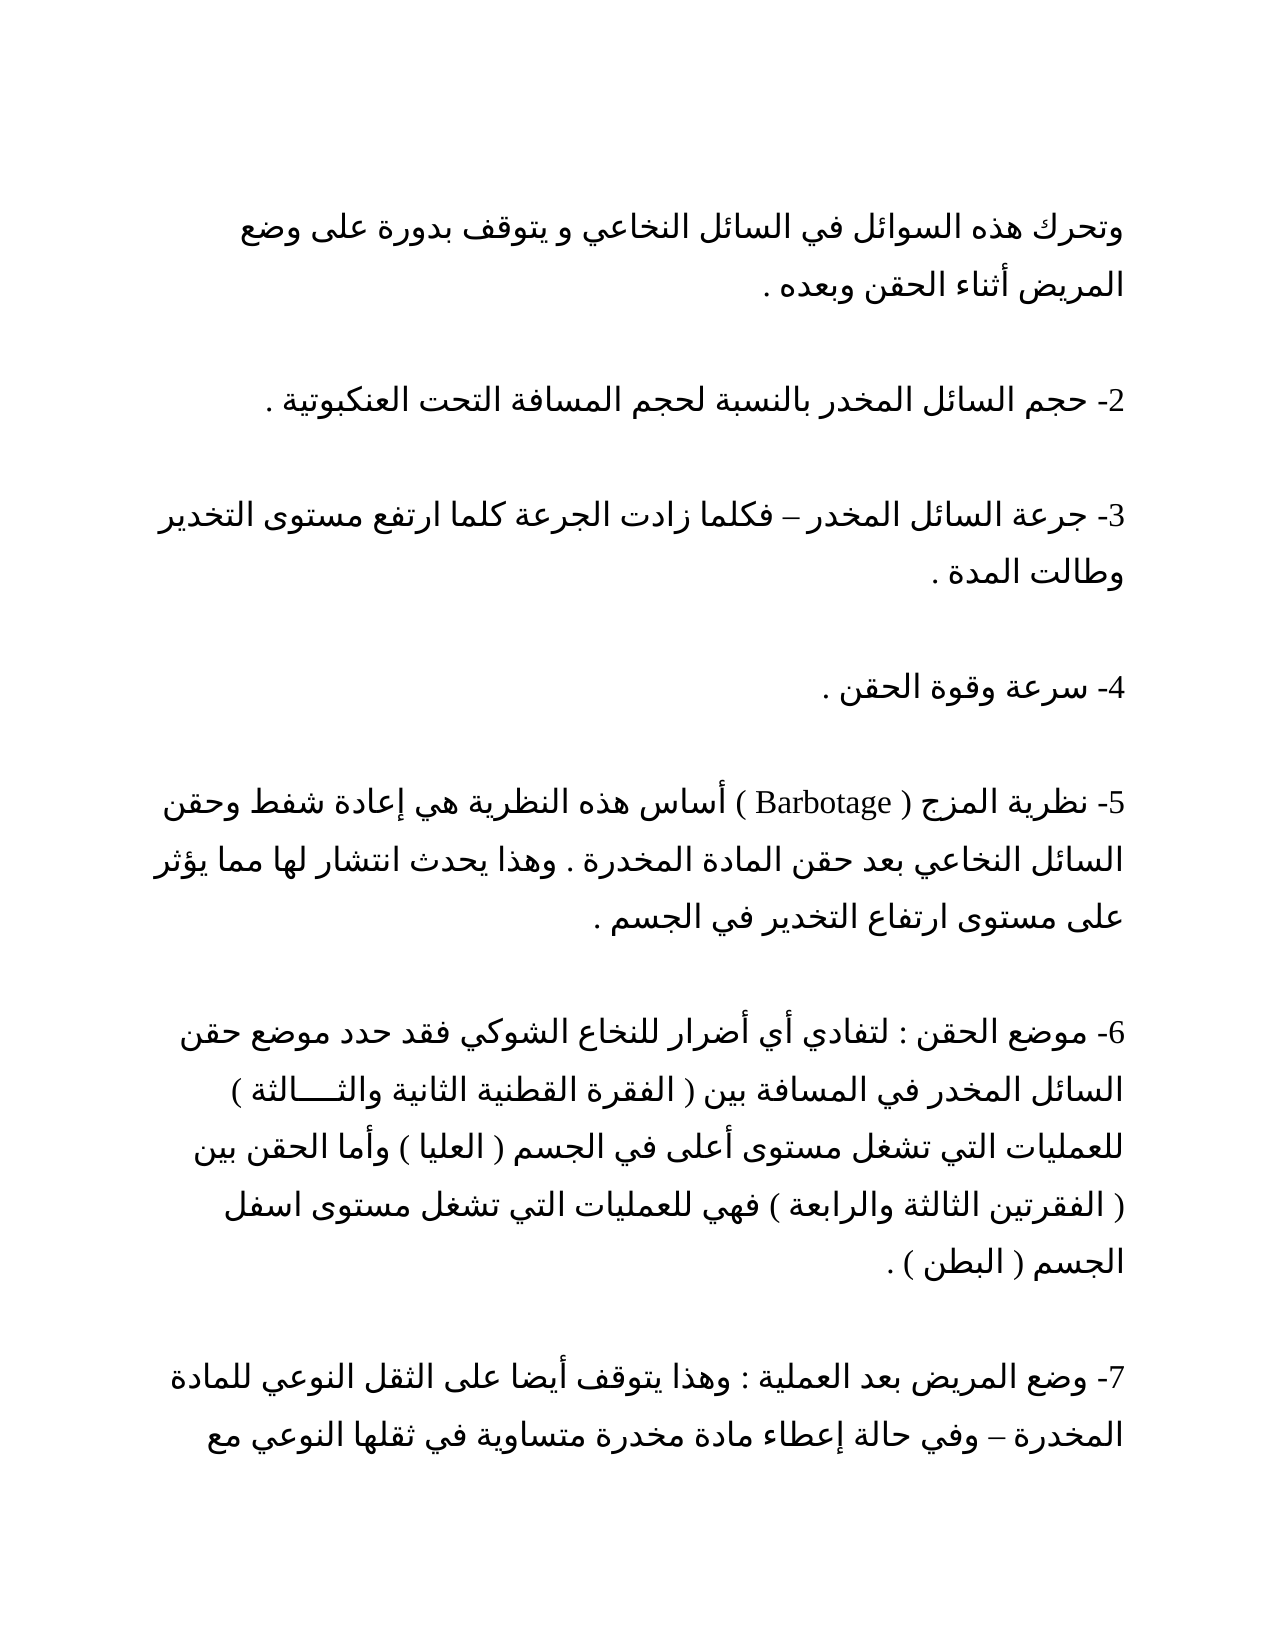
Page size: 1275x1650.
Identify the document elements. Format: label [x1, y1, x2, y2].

text [150, 150, 1125, 1453]
